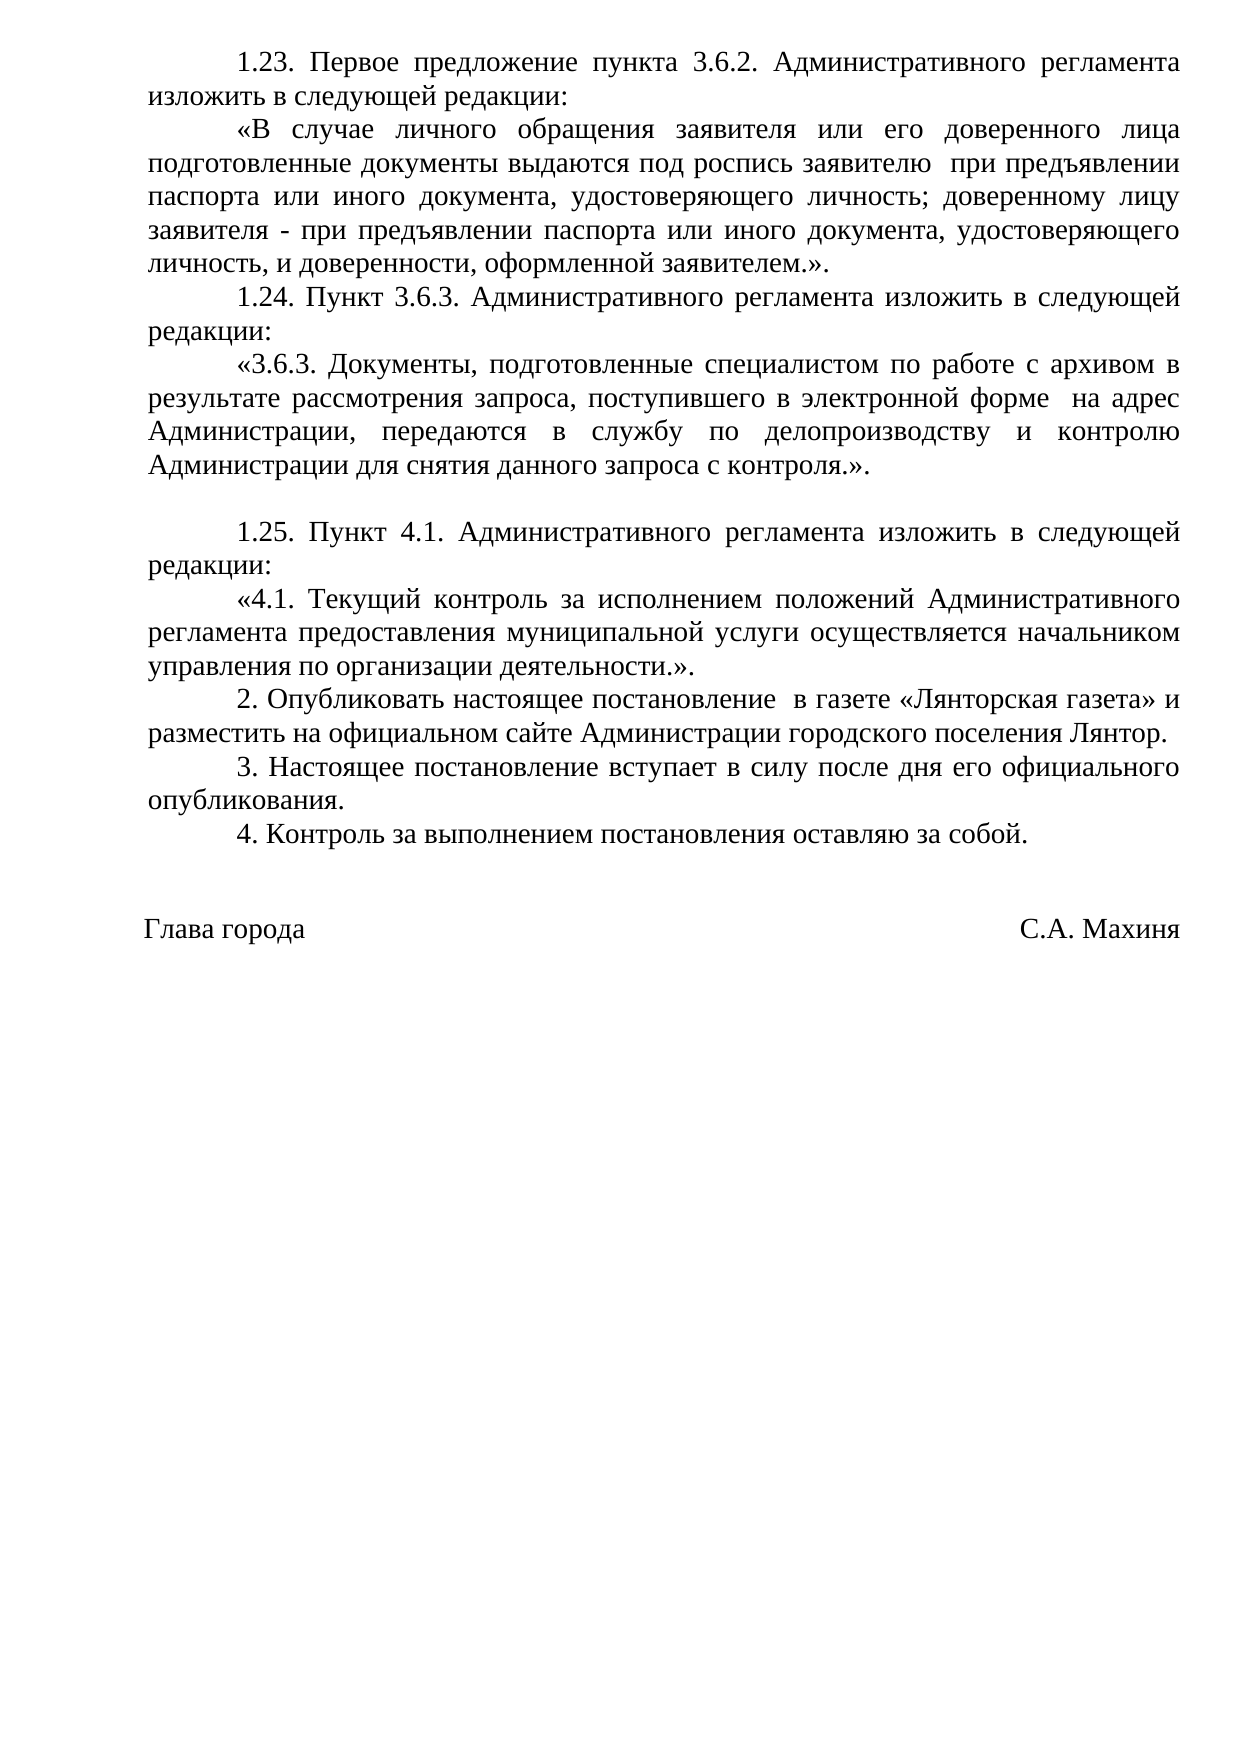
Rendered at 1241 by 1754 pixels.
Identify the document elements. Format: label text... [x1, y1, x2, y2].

text «3.6.3. Документы, подготовленные специалистом по работе с архивом в результате рассмотрения запроса, поступившего в электронной форме на адрес Администрации, передаются в службу по делопроизводству и контролю Администрации для снятия данного запроса с контроля.». [148, 346, 1181, 480]
text 4. Контроль за выполнением постановления оставляю за собой. [148, 816, 1181, 849]
text «В случае личного обращения заявителя или его доверенного лица подготовленные документы выдаются под роспись заявителю при предъявлении паспорта или иного документа, удостоверяющего личность; доверенному лицу заявителя - при предъявлении паспорта или иного документа, удостоверяющего личность, и доверенности, оформленной заявителем.». [148, 111, 1181, 279]
text «4.1. Текущий контроль за исполнением положений Административного регламента предоставления муниципальной услуги осуществляется начальником управления по организации деятельности.». [148, 581, 1181, 682]
text 3. Настоящее постановление вступает в силу после дня его официального опубликования. [148, 749, 1181, 816]
text 1.24. Пункт 3.6.3. Административного регламента изложить в следующей редакции: [148, 279, 1181, 346]
text Глава города С.А. Махиня [143, 911, 1181, 944]
text 1.25. Пункт 4.1. Административного регламента изложить в следующей редакции: [148, 514, 1181, 581]
text 2. Опубликовать настоящее постановление в газете «Лянторская газета» и разместить на официальном сайте Администрации городского поселения Лянтор. [148, 682, 1181, 749]
text 1.23. Первое предложение пункта 3.6.2. Административного регламента изложить в следующей редакции: [148, 44, 1181, 111]
